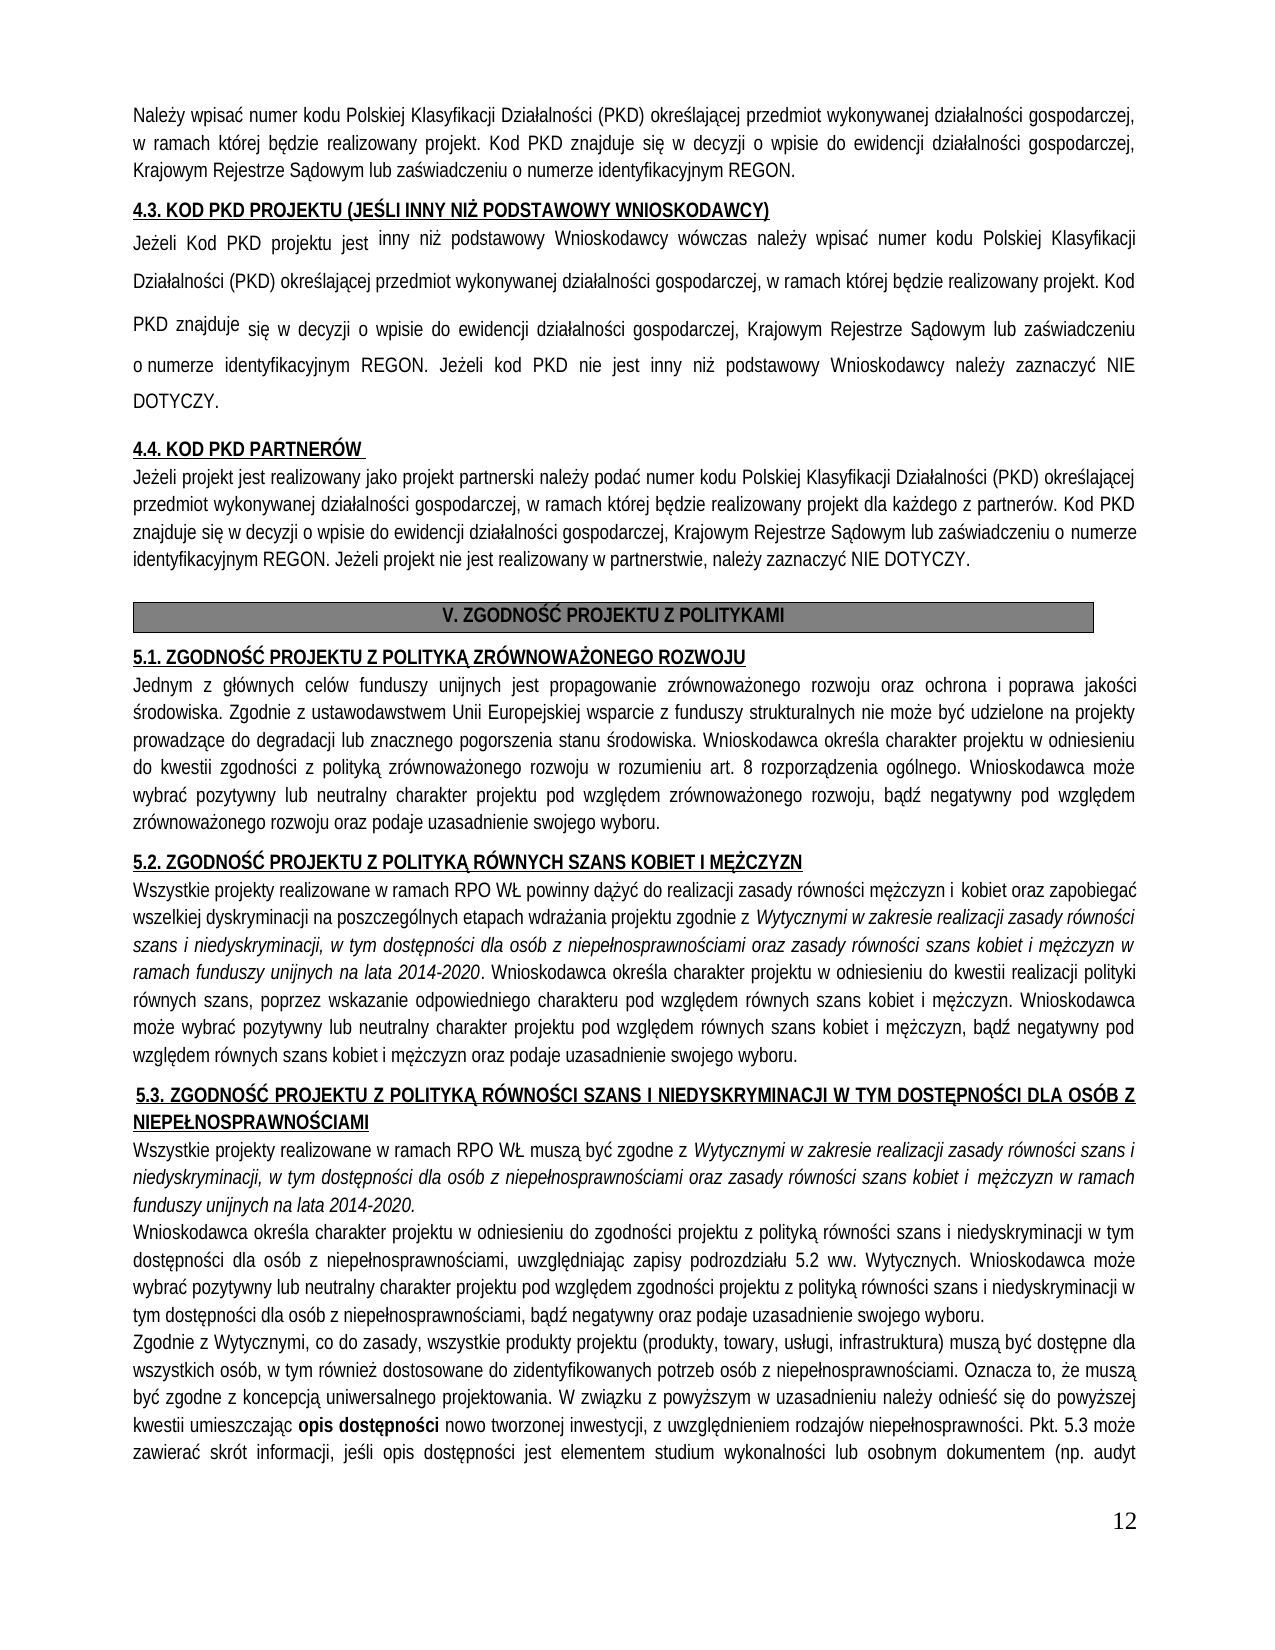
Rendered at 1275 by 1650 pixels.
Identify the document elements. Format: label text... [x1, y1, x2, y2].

text 5.1. ZGODNOŚĆ PROJEKTU Z POLITYKĄ ZRÓWNOWAŻONEGO ROZWOJU [133, 645, 1137, 669]
text Jeżeli projekt jest realizowany jako projekt partnerski należy podać numer kodu Polskiej Klasyfikacji Działalności (PKD) określającej przedmiot wykonywanej działalności gospodarczej, w ramach której będzie realizowany projekt dla każdego z partnerów. Kod PKD znajduje się w decyzji o wpisie do ewidencji działalności gospodarczej, Krajowym Rejestrze Sądowym lub zaświadczeniu o numerze identyfikacyjnym REGON. Jeżeli projekt nie jest realizowany w partnerstwie, należy zaznaczyć NIE DOTYCZY. [133, 465, 1137, 571]
text 5.2. ZGODNOŚĆ PROJEKTU Z POLITYKĄ RÓWNYCH SZANS KOBIET I MĘŻCZYZN [133, 850, 1137, 874]
table_header V. ZGODNOŚĆ PROJEKTU Z POLITYKAMI [134, 603, 1093, 632]
text Jeżeli Kod PKD projektu jest inny niż podstawowy Wnioskodawcy wówczas należy wpisać numer kodu Polskiej Klasyfikacji Działalności (PKD) określającej przedmiot wykonywanej działalności gospodarczej, w ramach której będzie realizowany projekt. Kod PKD znajduje się w decyzji o wpisie do ewidencji działalności gospodarczej, Krajowym Rejestrze Sądowym lub zaświadczeniu o numerze identyfikacyjnym REGON. Jeżeli kod PKD nie jest inny niż podstawowy Wnioskodawcy należy zaznaczyć NIE DOTYCZY. [133, 226, 1137, 413]
text Wszystkie projekty realizowane w ramach RPO WŁ muszą być zgodne z Wytycznymi w zakresie realizacji zasady równości szans i niedyskryminacji, w tym dostępności dla osób z niepełnosprawnościami oraz zasady równości szans kobiet i mężczyzn w ramach funduszy unijnych na lata 2014-2020. [133, 1138, 1137, 1217]
text 4.3. KOD PKD PROJEKTU (JEŚLI INNY NIŻ PODSTAWOWY WNIOSKODAWCY) [133, 198, 1137, 222]
text Wszystkie projekty realizowane w ramach RPO WŁ powinny dążyć do realizacji zasady równości mężczyzn i kobiet oraz zapobiegać wszelkiej dyskryminacji na poszczególnych etapach wdrażania projektu zgodnie z Wytycznymi w zakresie realizacji zasady równości szans i niedyskryminacji, w tym dostępności dla osób z niepełnosprawnościami oraz zasady równości szans kobiet i mężczyzn w ramach funduszy unijnych na lata 2014-2020. Wnioskodawca określa charakter projektu w odniesieniu do kwestii realizacji polityki równych szans, poprzez wskazanie odpowiedniego charakteru pod względem równych szans kobiet i mężczyzn. Wnioskodawca może wybrać pozytywny lub neutralny charakter projektu pod względem równych szans kobiet i mężczyzn, bądź negatywny pod względem równych szans kobiet i mężczyzn oraz podaje uzasadnienie swojego wyboru. [133, 878, 1137, 1067]
text 4.4. KOD PKD PARTNERÓW [133, 437, 1137, 461]
text Wnioskodawca określa charakter projektu w odniesieniu do zgodności projektu z polityką równości szans i niedyskryminacji w tym dostępności dla osób z niepełnosprawnościami, uwzględniając zapisy podrozdziału 5.2 ww. Wytycznych. Wnioskodawca może wybrać pozytywny lub neutralny charakter projektu pod względem zgodności projektu z polityką równości szans i niedyskryminacji w tym dostępności dla osób z niepełnosprawnościami, bądź negatywny oraz podaje uzasadnienie swojego wyboru. [133, 1220, 1137, 1327]
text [133, 1330, 1137, 1464]
text Należy wpisać numer kodu Polskiej Klasyfikacji Działalności (PKD) określającej przedmiot wykonywanej działalności gospodarczej, w ramach której będzie realizowany projekt. Kod PKD znajduje się w decyzji o wpisie do ewidencji działalności gospodarczej, Krajowym Rejestrze Sądowym lub zaświadczeniu o numerze identyfikacyjnym REGON. [133, 103, 1137, 182]
text Jednym z głównych celów funduszy unijnych jest propagowanie zrównoważonego rozwoju oraz ochrona i poprawa jakości środowiska. Zgodnie z ustawodawstwem Unii Europejskiej wsparcie z funduszy strukturalnych nie może być udzielone na projekty prowadzące do degradacji lub znacznego pogorszenia stanu środowiska. Wnioskodawca określa charakter projektu w odniesieniu do kwestii zgodności z polityką zrównoważonego rozwoju w rozumieniu art. 8 rozporządzenia ogólnego. Wnioskodawca może wybrać pozytywny lub neutralny charakter projektu pod względem zrównoważonego rozwoju, bądź negatywny pod względem zrównoważonego rozwoju oraz podaje uzasadnienie swojego wyboru. [133, 673, 1137, 834]
text 5.3. ZGODNOŚĆ PROJEKTU Z POLITYKĄ RÓWNOŚCI SZANS I NIEDYSKRYMINACJI W TYM DOSTĘPNOŚCI DLA OSÓB Z NIEPEŁNOSPRAWNOŚCIAMI [133, 1083, 1137, 1134]
